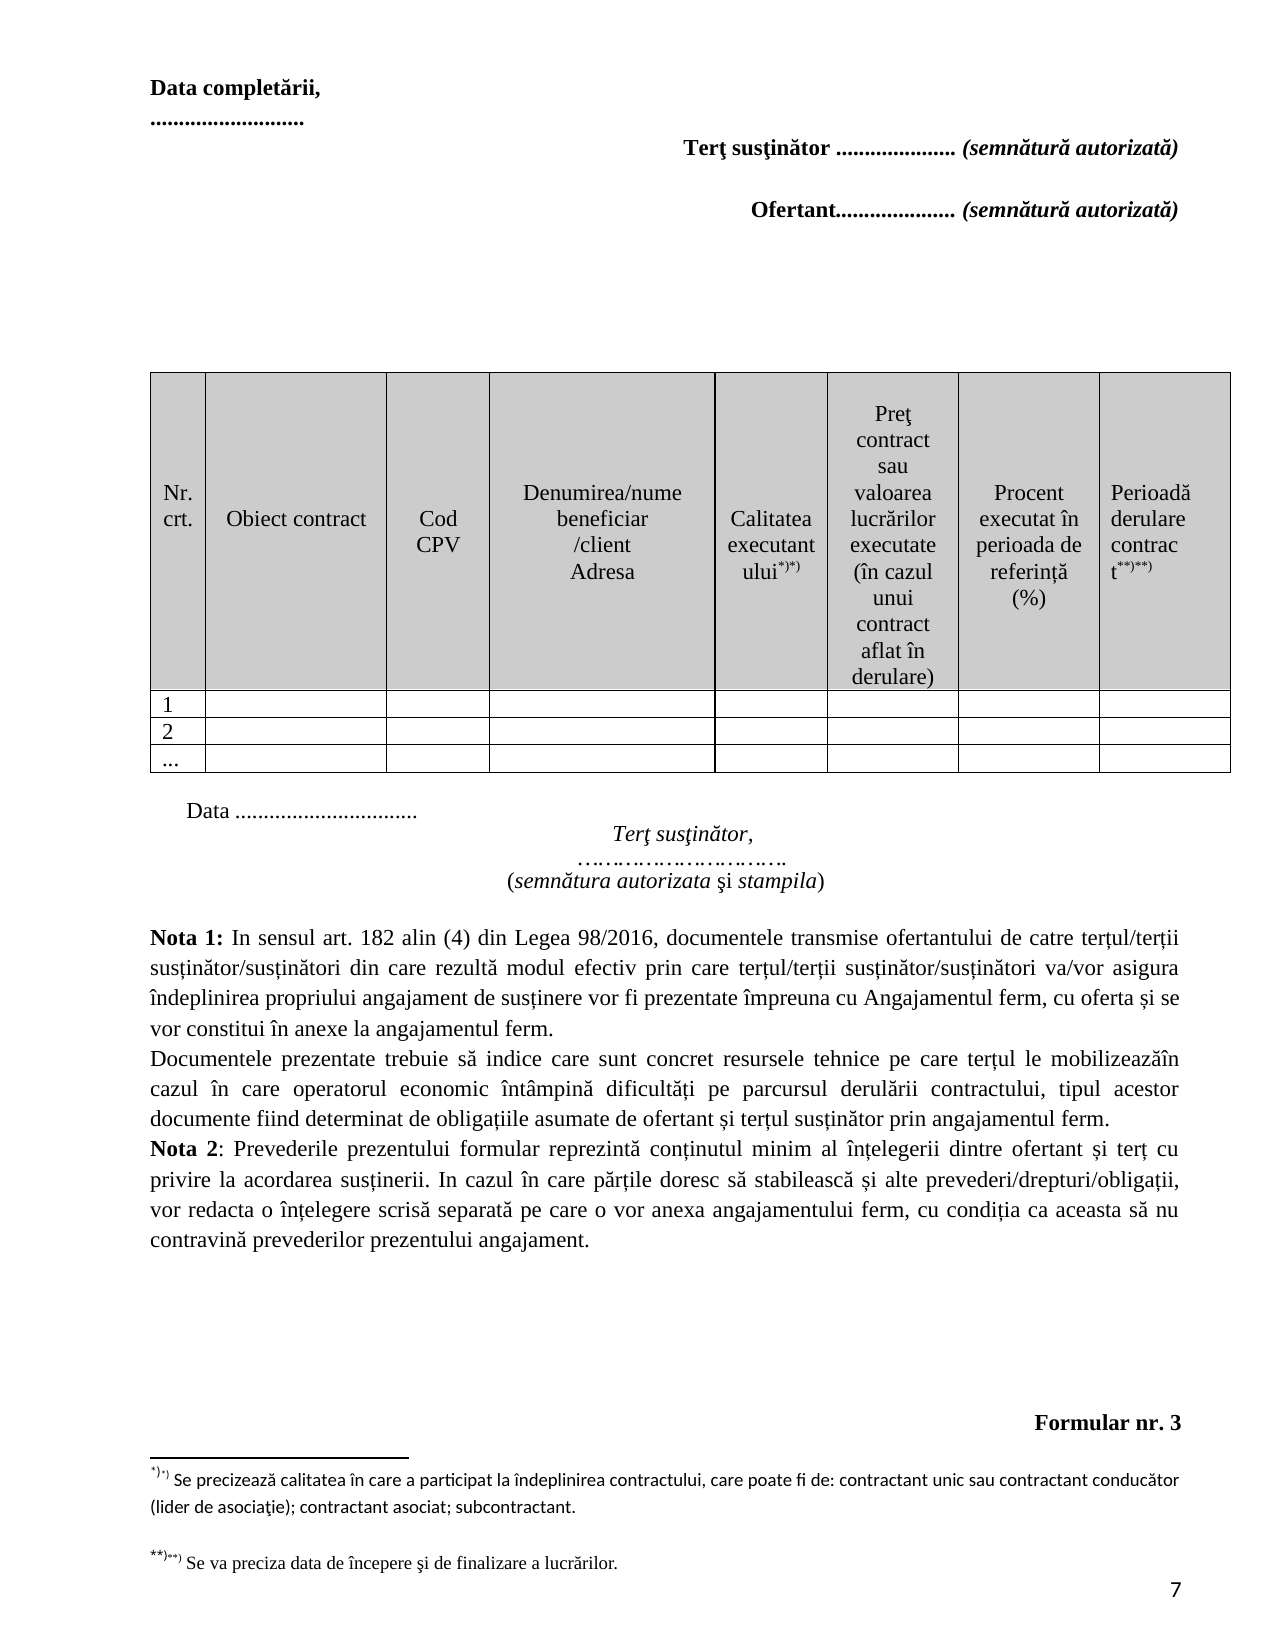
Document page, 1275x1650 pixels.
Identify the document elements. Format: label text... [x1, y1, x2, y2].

table_header Cod CPV [387, 373, 489, 689]
table_cell [716, 718, 827, 744]
table_header Obiect contract [206, 373, 386, 689]
table_cell ... [151, 745, 205, 772]
text Terţ susţinător, [186, 823, 1181, 846]
table_cell [387, 718, 489, 744]
text Data ................................ [186, 799, 1181, 823]
table_cell [206, 691, 386, 717]
table_cell [490, 691, 714, 717]
table_cell [716, 691, 827, 717]
text Formular nr. 3 [150, 1409, 1181, 1436]
table_header Denumirea/nume beneficiar /client Adresa [490, 373, 714, 689]
table_header Procent executat în perioada de referință (%) [959, 373, 1099, 689]
table_cell [828, 691, 958, 717]
text Ofertant..................... (semnătură autorizată) [150, 196, 1181, 223]
table_cell [206, 745, 386, 772]
table_cell 1 [151, 691, 205, 717]
text Nota 1: In sensul art. 182 alin (4) din Legea 98/2016, documentele transmise ofertantului de catre terțul/terții susținător/susținători din care rezultă modul efectiv prin care terțul/terții susținător/susținători va/vor asigura îndeplinirea propriului angajament de susținere vor fi prezentate împreuna cu Angajamentul ferm, cu oferta și se vor constitui în anexe la angajamentul ferm. [150, 924, 1181, 1041]
table_header Perioadă derulare contract**) [1100, 373, 1230, 689]
table_cell [716, 745, 827, 772]
table_cell [490, 745, 714, 772]
table_cell [1100, 718, 1230, 744]
text (semnătura autorizata şi stampila) [150, 870, 1181, 894]
text Terţ susţinător ..................... (semnătură autorizată) [150, 134, 1181, 161]
table_cell [959, 691, 1099, 717]
text …………………………. [186, 846, 1181, 870]
table_cell [828, 745, 958, 772]
table_header Preţ contract sau valoarea lucrărilor executate (în cazul unui contract aflat în derulare) [828, 373, 958, 689]
text Documentele prezentate trebuie să indice care sunt concret resursele tehnice pe care terțul le mobilizeazăîn cazul în care operatorul economic întâmpină dificultăți pe parcursul derulării contractului, tipul acestor documente fiind determinat de obligațiile asumate de ofertant și terțul susținător prin angajamentul ferm. [150, 1045, 1181, 1132]
text Data completării, [150, 74, 1181, 100]
table_cell [959, 718, 1099, 744]
text ........................... [150, 104, 1181, 130]
table_cell [1100, 745, 1230, 772]
table_cell [387, 745, 489, 772]
table_cell [387, 691, 489, 717]
table_cell [490, 718, 714, 744]
table_cell [828, 718, 958, 744]
table_cell [959, 745, 1099, 772]
table_header Nr. crt. [151, 373, 205, 689]
table_cell [206, 718, 386, 744]
table_cell [1100, 691, 1230, 717]
table_cell 2 [151, 718, 205, 744]
table_header Calitatea executantului*) [716, 373, 827, 689]
text Nota 2: Prevederile prezentului formular reprezintă conținutul minim al înțelegerii dintre ofertant și terț cu privire la acordarea susținerii. In cazul în care părțile doresc să stabilească și alte prevederi/drepturi/obligații, vor redacta o înțelegere scrisă separată pe care o vor anexa angajamentului ferm, cu condiția ca aceasta să nu contravină prevederilor prezentului angajament. [150, 1135, 1181, 1252]
